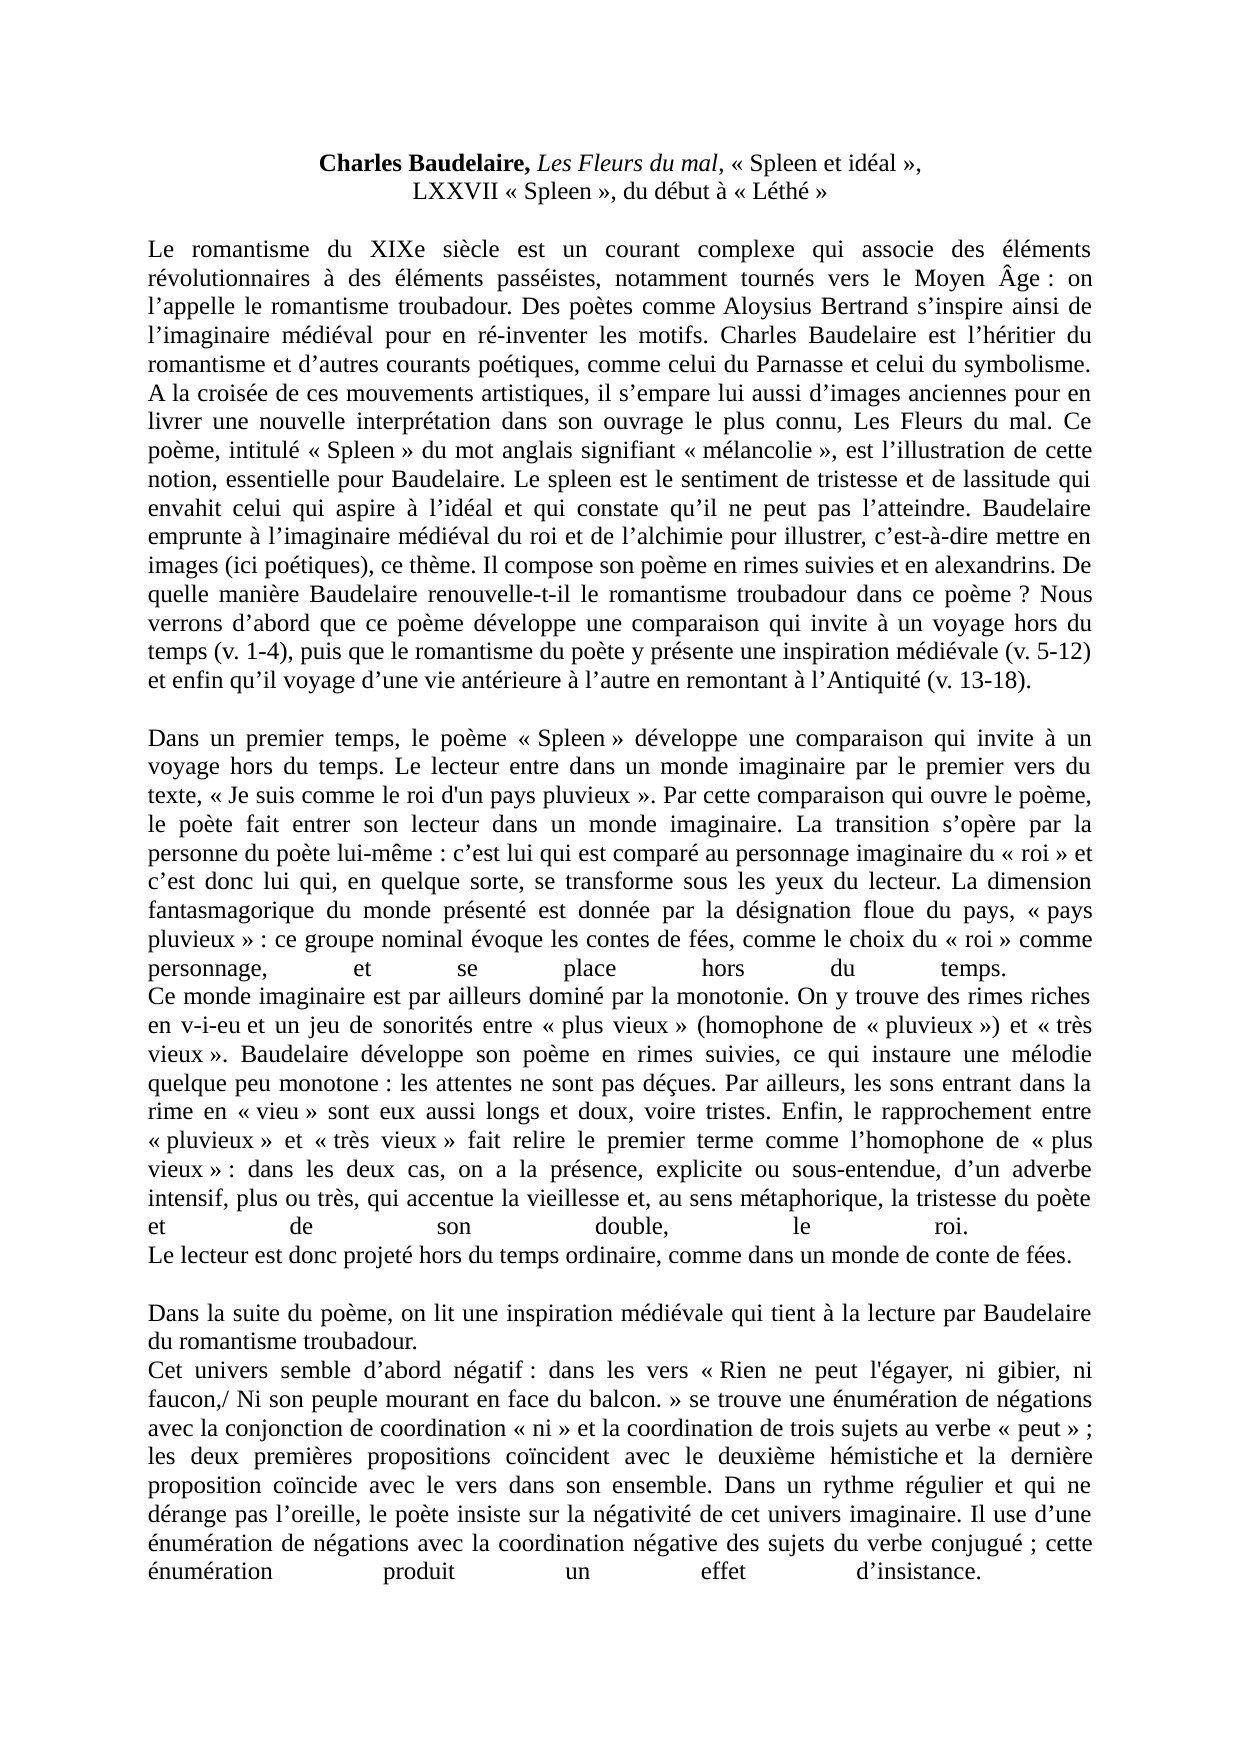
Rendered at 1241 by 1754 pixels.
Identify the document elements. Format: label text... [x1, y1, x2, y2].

text Dans un premier temps, le poème « Spleen » développe une comparaison qui invite à un voyage hors du temps. Le lecteur entre dans un monde imaginaire par le premier vers du texte, « Je suis comme le roi d'un pays pluvieux ». Par cette comparaison qui ouvre le poème, le poète fait entrer son lecteur dans un monde imaginaire. La transition s’opère par la personne du poète lui-même : c’est lui qui est comparé au personnage imaginaire du « roi » et c’est donc lui qui, en quelque sorte, se transforme sous les yeux du lecteur. La dimension fantasmagorique du monde présenté est donnée par la désignation floue du pays, « pays pluvieux » : ce groupe nominal évoque les contes de fées, comme le choix du « roi » comme personnage, et se place hors du temps. Ce monde imaginaire est par ailleurs dominé par la monotonie. On y trouve des rimes riches en v-i-eu et un jeu de sonorités entre « plus vieux » (homophone de « pluvieux ») et « très vieux ». Baudelaire développe son poème en rimes suivies, ce qui instaure une mélodie quelque peu monotone : les attentes ne sont pas déçues. Par ailleurs, les sons entrant dans la rime en « vieu » sont eux aussi longs et doux, voire tristes. Enfin, le rapprochement entre « pluvieux » et « très vieux » fait relire le premier terme comme l’homophone de « plus vieux » : dans les deux cas, on a la présence, explicite ou sous-entendue, d’un adverbe intensif, plus ou très, qui accentue la vieillesse et, au sens métaphorique, la tristesse du poète et de son double, le roi. Le lecteur est donc projeté hors du temps ordinaire, comme dans un monde de conte de fées. [148, 723, 1093, 1269]
text Le romantisme du XIXe siècle est un courant complexe qui associe des éléments révolutionnaires à des éléments passéistes, notamment tournés vers le Moyen Âge : on l’appelle le romantisme troubadour. Des poètes comme Aloysius Bertrand s’inspire ainsi de l’imaginaire médiéval pour en ré-inventer les motifs. Charles Baudelaire est l’héritier du romantisme et d’autres courants poétiques, comme celui du Parnasse et celui du symbolisme. A la croisée de ces mouvements artistiques, il s’empare lui aussi d’images anciennes pour en livrer une nouvelle interprétation dans son ouvrage le plus connu, Les Fleurs du mal. Ce poème, intitulé « Spleen » du mot anglais signifiant « mélancolie », est l’illustration de cette notion, essentielle pour Baudelaire. Le spleen est le sentiment de tristesse et de lassitude qui envahit celui qui aspire à l’idéal et qui constate qu’il ne peut pas l’atteindre. Baudelaire emprunte à l’imaginaire médiéval du roi et de l’alchimie pour illustrer, c’est-à-dire mettre en images (ici poétiques), ce thème. Il compose son poème en rimes suivies et en alexandrins. De quelle manière Baudelaire renouvelle-t-il le romantisme troubadour dans ce poème ? Nous verrons d’abord que ce poème développe une comparaison qui invite à un voyage hors du temps (v. 1-4), puis que le romantisme du poète y présente une inspiration médiévale (v. 5-12) et enfin qu’il voyage d’une vie antérieure à l’autre en remontant à l’Antiquité (v. 13-18). [148, 234, 1093, 694]
text Charles Baudelaire, Les Fleurs du mal, « Spleen et idéal », [148, 148, 1093, 176]
text LXXVII « Spleen », du début à « Léthé » [148, 176, 1093, 205]
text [148, 1355, 1093, 1585]
text Dans la suite du poème, on lit une inspiration médiévale qui tient à la lecture par Baudelaire du romantisme troubadour. [148, 1298, 1093, 1355]
